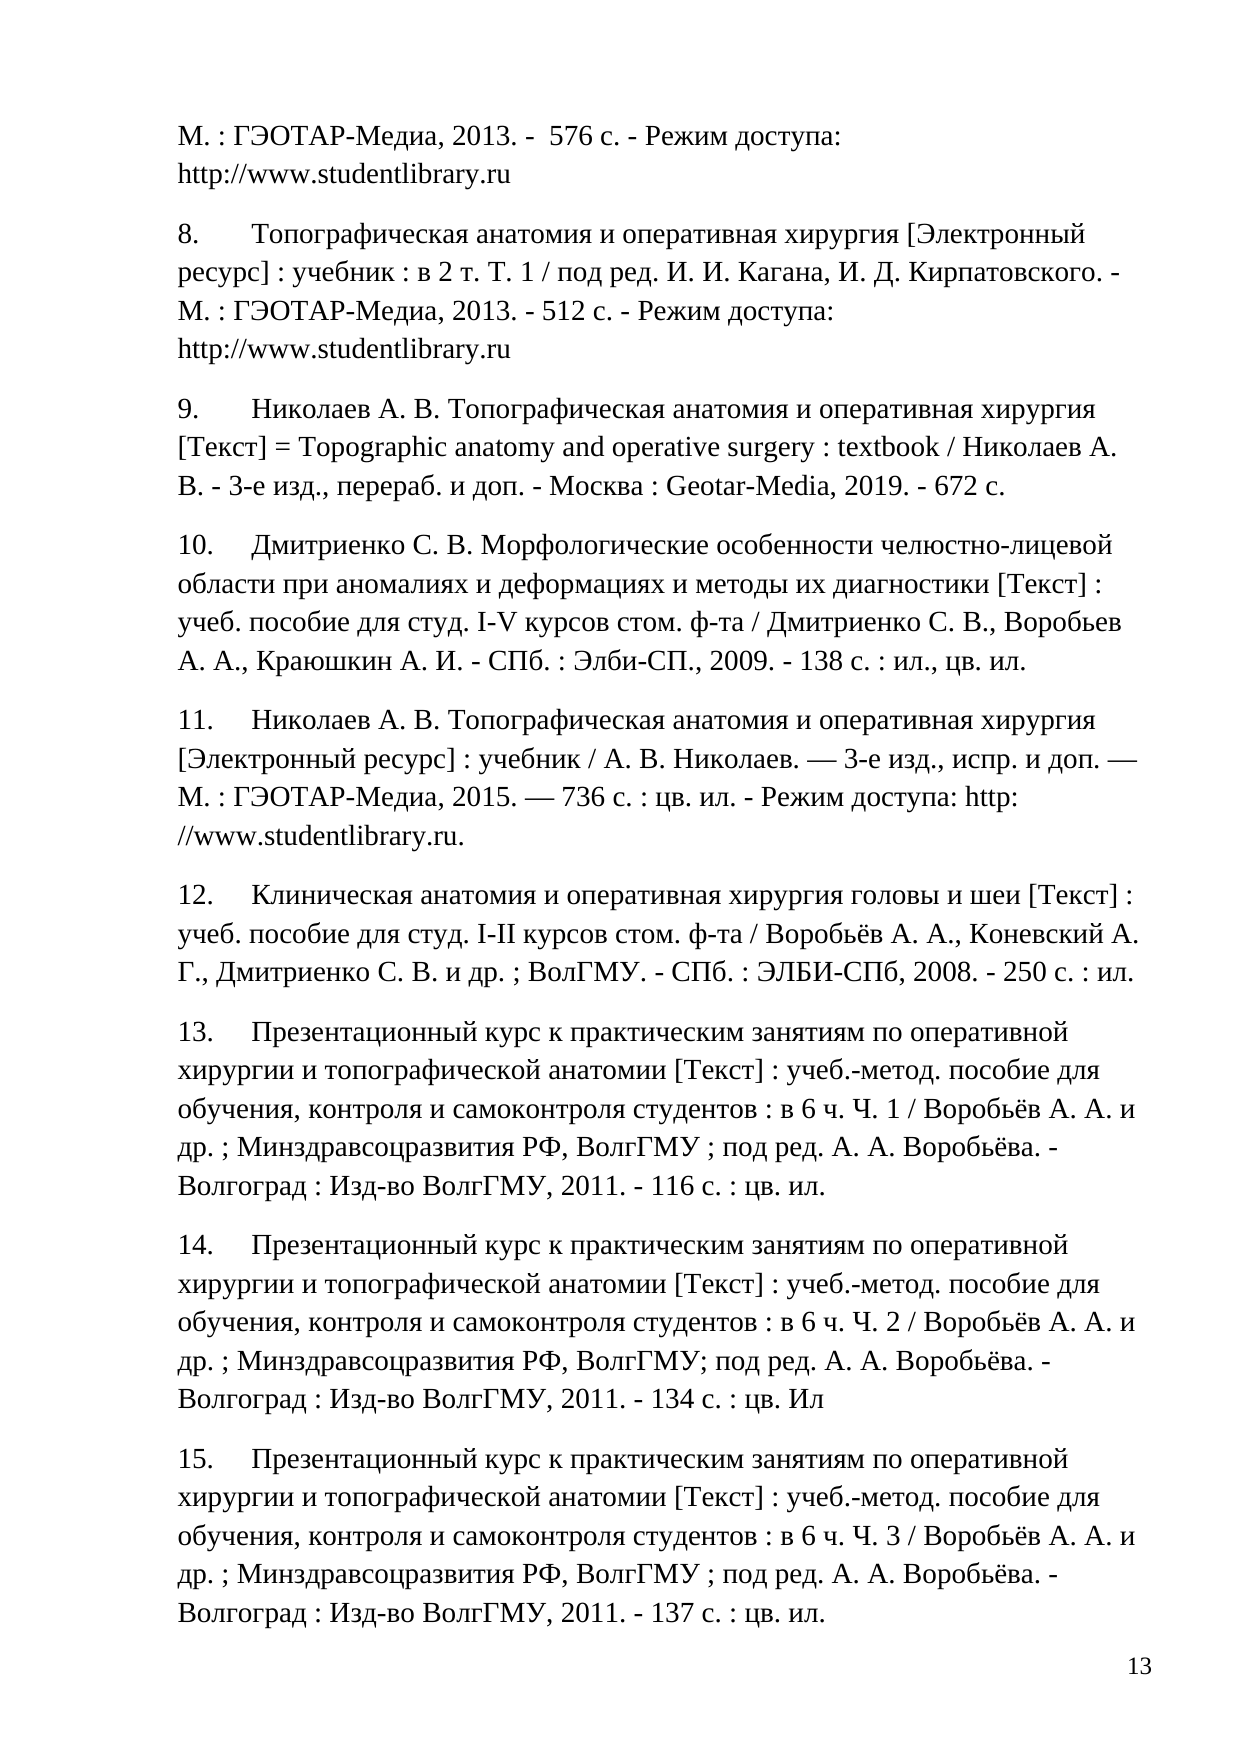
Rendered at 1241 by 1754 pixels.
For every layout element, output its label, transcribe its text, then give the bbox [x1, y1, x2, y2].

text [177, 118, 1152, 190]
text 14. Презентационный курс к практическим занятиям по оперативной хирургии и топографической анатомии [Текст] : учеб.-метод. пособие для обучения, контроля и самоконтроля студентов : в 6 ч. Ч. 2 / Воробьёв А. А. и др. ; Минздравсоцразвития РФ, ВолгГМУ; под ред. А. А. Воробьёва. - Волгоград : Изд-во ВолгГМУ, 2011. - 134 с. : цв. Ил [177, 1227, 1152, 1415]
text 15. Презентационный курс к практическим занятиям по оперативной хирургии и топографической анатомии [Текст] : учеб.-метод. пособие для обучения, контроля и самоконтроля студентов : в 6 ч. Ч. 3 / Воробьёв А. А. и др. ; Минздравсоцразвития РФ, ВолгГМУ ; под ред. А. А. Воробьёва. - Волгоград : Изд-во ВолгГМУ, 2011. - 137 с. : цв. ил. [177, 1441, 1152, 1629]
text 10. Дмитриенко С. В. Морфологические особенности челюстно-лицевой области при аномалиях и деформациях и методы их диагностики [Текст] : учеб. пособие для студ. I-V курсов стом. ф-та / Дмитриенко С. В., Воробьев А. А., Краюшкин А. И. - СПб. : Элби-СП., 2009. - 138 с. : ил., цв. ил. [177, 527, 1152, 677]
text 13. Презентационный курс к практическим занятиям по оперативной хирургии и топографической анатомии [Текст] : учеб.-метод. пособие для обучения, контроля и самоконтроля студентов : в 6 ч. Ч. 1 / Воробьёв А. А. и др. ; Минздравсоцразвития РФ, ВолгГМУ ; под ред. А. А. Воробьёва. - Волгоград : Изд-во ВолгГМУ, 2011. - 116 с. : цв. ил. [177, 1014, 1152, 1202]
text 9. Николаев А. В. Топографическая анатомия и оперативная хирургия [Текст] = Topographic anatomy and operative surgery : teхtbook / Николаев А. В. - 3-е изд., перераб. и доп. - Москва : Geotar-Media, 2019. - 672 c. [177, 391, 1152, 502]
text 12. Клиническая анатомия и оперативная хирургия головы и шеи [Текст] : учеб. пособие для студ. I-II курсов стом. ф-та / Воробьёв А. А., Коневский А. Г., Дмитриенко С. В. и др. ; ВолГМУ. - СПб. : ЭЛБИ-СПб, 2008. - 250 с. : ил. [177, 877, 1152, 988]
text 11. Николаев А. В. Топографическая анатомия и оперативная хирургия [Электронный ресурс] : учебник / А. В. Николаев. ― 3-е изд., испр. и доп. ― М. : ГЭОТАР-Медиа, 2015. ― 736 с. : цв. ил. - Режим доступа: http: //www.studentlibrary.ru. [177, 702, 1152, 852]
text 8. Топографическая анатомия и оперативная хирургия [Электронный ресурс] : учебник : в 2 т. Т. 1 / под ред. И. И. Кагана, И. Д. Кирпатовского. - М. : ГЭОТАР-Медиа, 2013. - 512 с. - Режим доступа: http://www.studentlibrary.ru [177, 216, 1152, 365]
